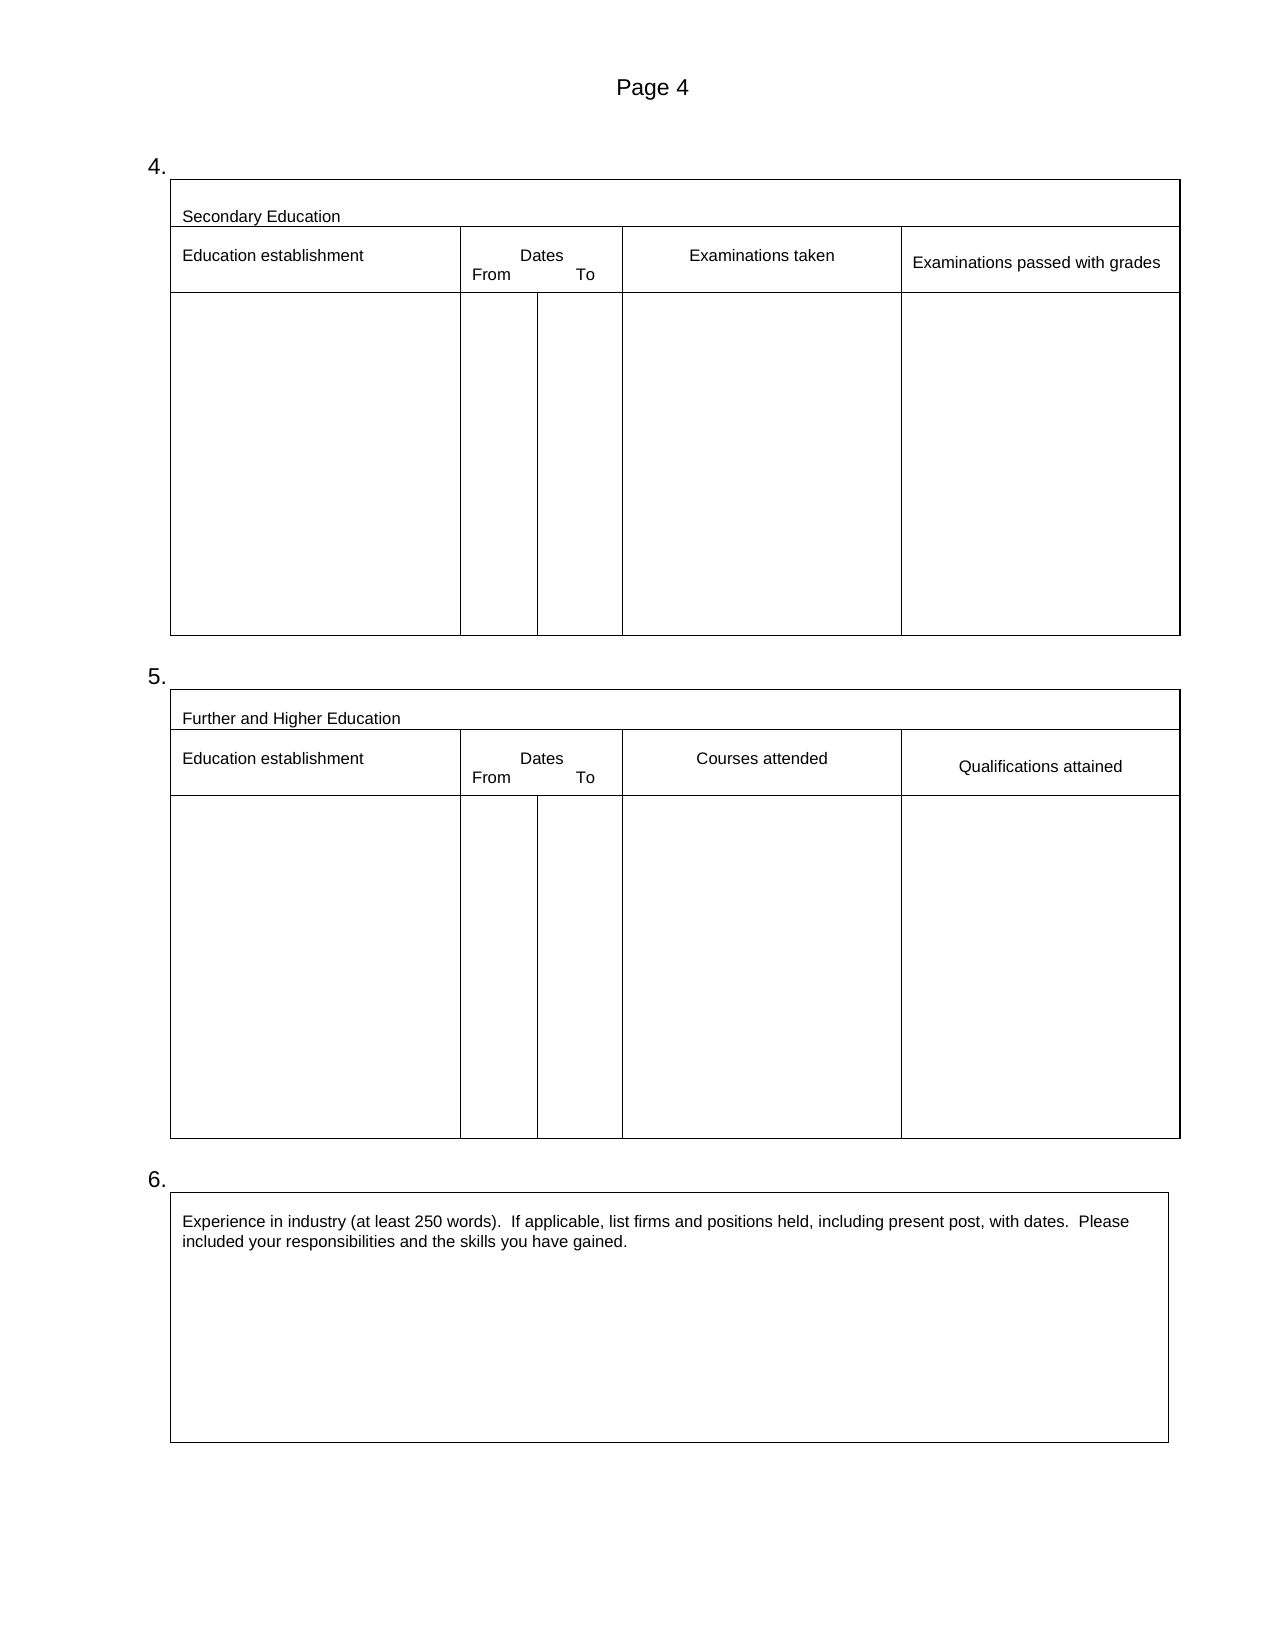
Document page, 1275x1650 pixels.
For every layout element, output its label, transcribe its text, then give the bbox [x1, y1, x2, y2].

table_cell Courses attended [623, 730, 901, 794]
table_cell [461, 293, 537, 635]
table_cell [623, 293, 901, 635]
table_header Secondary Education [171, 180, 1179, 226]
table_cell Qualifications attained [902, 730, 1179, 794]
table_header Experience in industry (at least 250 words). If applicable, list firms and positions held, including present post, with dates. Please included your responsibilities and the skills you have gained. [171, 1193, 1168, 1442]
table_cell Dates From To [461, 227, 622, 292]
table_cell [171, 293, 460, 635]
text 5. [148, 663, 1157, 689]
table_cell [623, 796, 901, 1138]
table_cell [461, 796, 537, 1138]
text 6. [148, 1166, 1157, 1192]
table_cell [538, 293, 622, 635]
table_cell Dates From To [461, 730, 622, 794]
table_cell [171, 796, 460, 1138]
table_cell [902, 796, 1179, 1138]
table_cell Education establishment [171, 730, 460, 794]
table_cell Examinations passed with grades [902, 227, 1179, 292]
table_header Further and Higher Education [171, 690, 1179, 729]
table_cell Education establishment [171, 227, 460, 292]
text 4. [148, 153, 1157, 179]
table_cell [538, 796, 622, 1138]
table_cell [902, 293, 1179, 635]
table_cell Examinations taken [623, 227, 901, 292]
